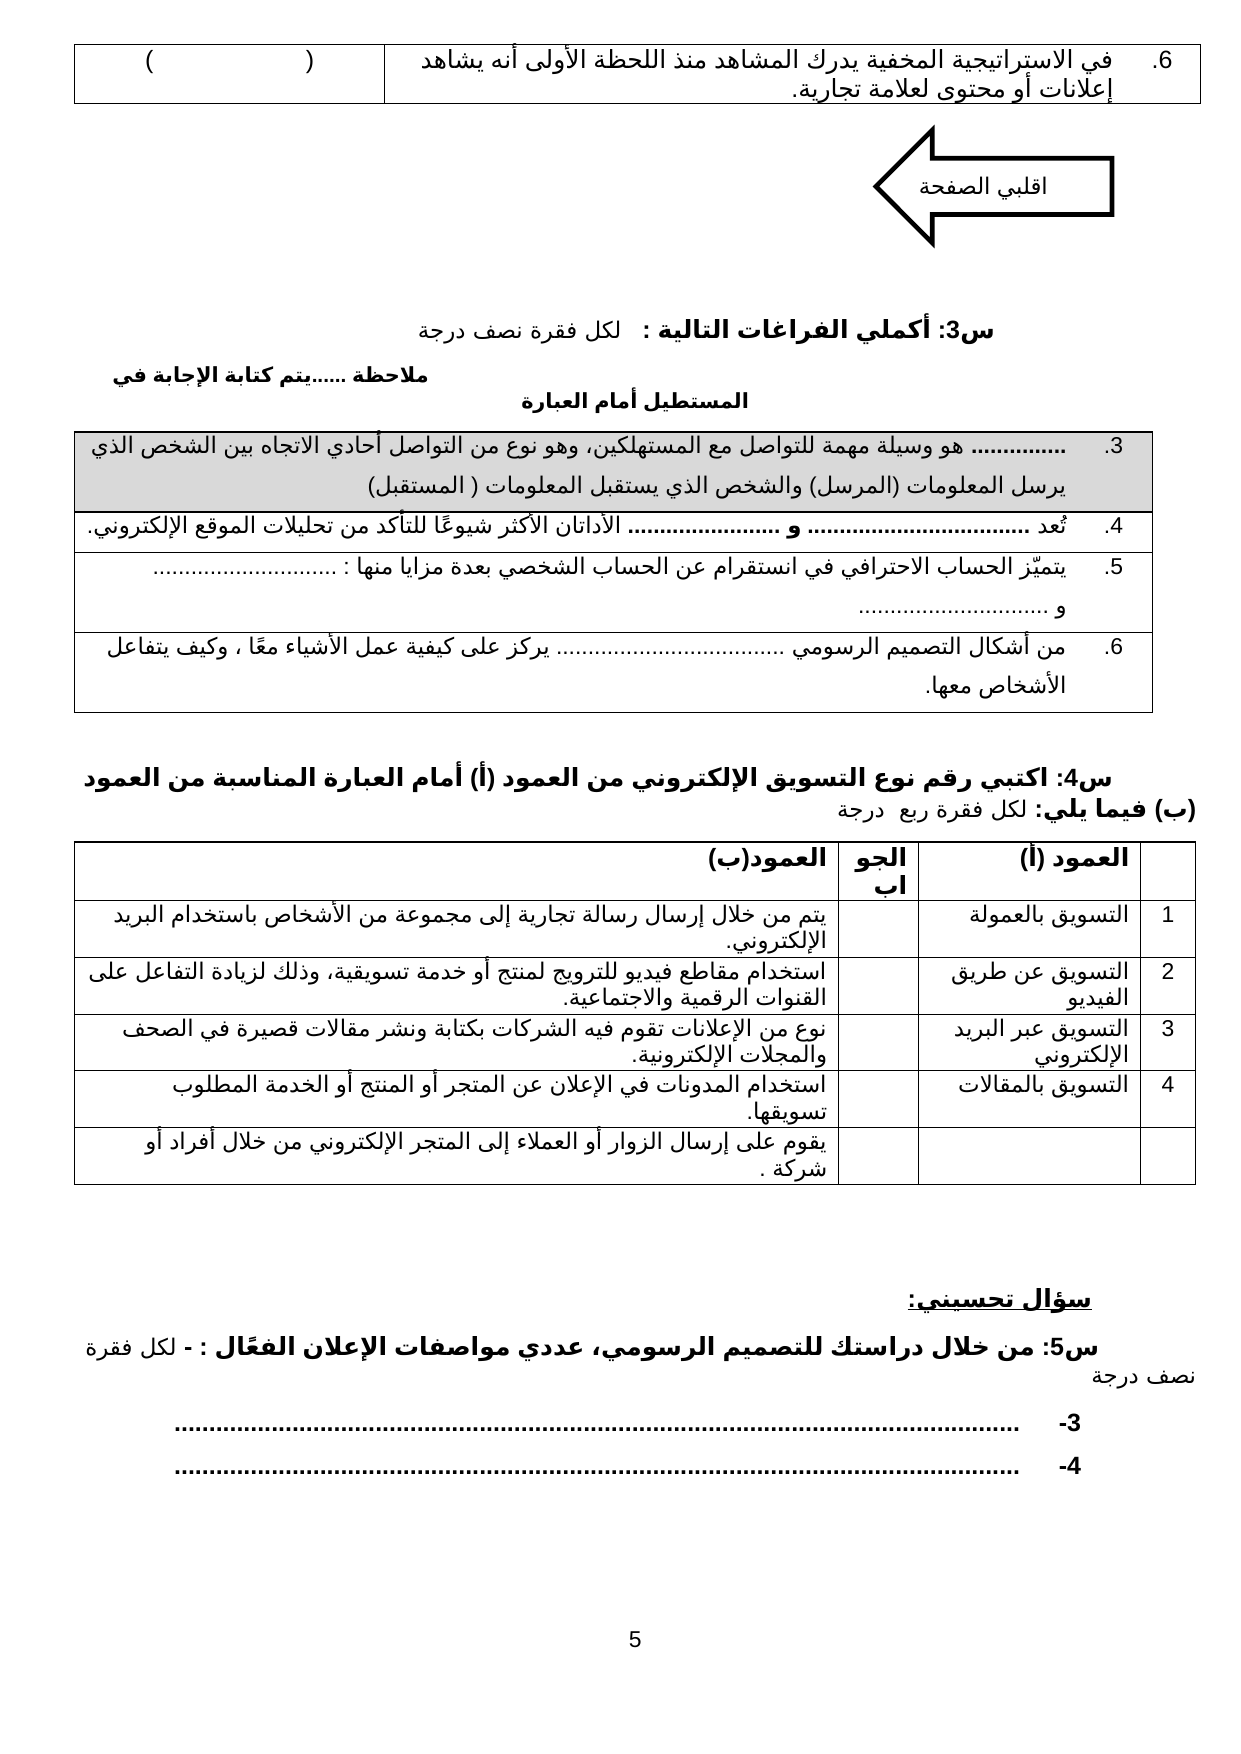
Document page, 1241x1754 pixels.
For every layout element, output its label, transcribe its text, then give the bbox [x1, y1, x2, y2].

list .......................................................................................................................... [74, 1408, 1158, 1437]
table_cell [839, 1015, 918, 1070]
table_header العمود(ب) [75, 843, 838, 900]
table_cell يقوم على إرسال الزوار أو العملاء إلى المتجر الإلكتروني من خلال أفراد أو شركة . [75, 1128, 838, 1184]
table_cell ( ) [75, 45, 384, 103]
table_header الجواب [839, 843, 918, 900]
table_cell التسويق بالعمولة [919, 901, 1140, 957]
table_cell [919, 1128, 1140, 1184]
table_header [1141, 843, 1195, 900]
table_cell [1141, 1128, 1195, 1184]
table_cell من أشكال التصميم الرسومي .................................... يركز على كيفية عمل الأشياء معًا ، وكيف يتفاعل الأشخاص معها. [75, 633, 1152, 712]
table_cell يتم من خلال إرسال رسالة تجارية إلى مجموعة من الأشخاص باستخدام البريد الإلكتروني. [75, 901, 838, 957]
text س3: أكملي الفراغات التالية : لكل فقرة نصف درجة [74, 315, 1196, 344]
text س5: من خلال دراستك للتصميم الرسومي، عددي مواصفات الإعلان الفعًال : - لكل فقرة نصف درجة [74, 1332, 1196, 1389]
table_header العمود (أ) [919, 843, 1140, 900]
table_cell التسويق عن طريق الفيديو [919, 958, 1140, 1013]
table_cell [839, 1071, 918, 1127]
table_cell [839, 1128, 918, 1184]
table_cell يتميّز الحساب الاحترافي في انستقرام عن الحساب الشخصي بعدة مزايا منها : ............................. و .............................. [75, 553, 1152, 632]
table_cell استخدام المدونات في الإعلان عن المتجر أو المنتج أو الخدمة المطلوب تسويقها. [75, 1071, 838, 1127]
table_cell التسويق بالمقالات [919, 1071, 1140, 1127]
table_header ............... هو وسيلة مهمة للتواصل مع المستهلكين، وهو نوع من التواصل أحادي الاتجاه بين الشخص الذي يرسل المعلومات (المرسل) والشخص الذي يستقبل المعلومات ( المستقبل) [75, 433, 1152, 511]
table_cell تُعد ................................... و ........................ الأداتان الأكثر شيوعًا للتأكد من تحليلات الموقع الإلكتروني. [75, 513, 1152, 552]
table_cell نوع من الإعلانات تقوم فيه الشركات بكتابة ونشر مقالات قصيرة في الصحف والمجلات الإلكترونية. [75, 1015, 838, 1070]
table_cell في الاستراتيجية المخفية يدرك المشاهد منذ اللحظة الأولى أنه يشاهد إعلانات أو محتوى لعلامة تجارية. [385, 45, 1200, 103]
text سؤال تحسيني: [74, 1284, 1196, 1313]
table_cell 4 [1141, 1071, 1195, 1127]
list .......................................................................................................................... [74, 1451, 1158, 1480]
table_cell [839, 901, 918, 957]
table_cell التسويق عبر البريد الإلكتروني [919, 1015, 1140, 1070]
text س4: اكتبي رقم نوع التسويق الإلكتروني من العمود (أ) أمام العبارة المناسبة من العمود (ب) فيما يلي: لكل فقرة ربع درجة [74, 763, 1196, 822]
table_cell 1 [1141, 901, 1195, 957]
table_cell 3 [1141, 1015, 1195, 1070]
table_cell [839, 958, 918, 1013]
table_cell استخدام مقاطع فيديو للترويج لمنتج أو خدمة تسويقية، وذلك لزيادة التفاعل على القنوات الرقمية والاجتماعية. [75, 958, 838, 1013]
table_cell 2 [1141, 958, 1195, 1013]
text ملاحظة ......يتم كتابة الإجابة في المستطيل أمام العبارة [74, 363, 1196, 413]
